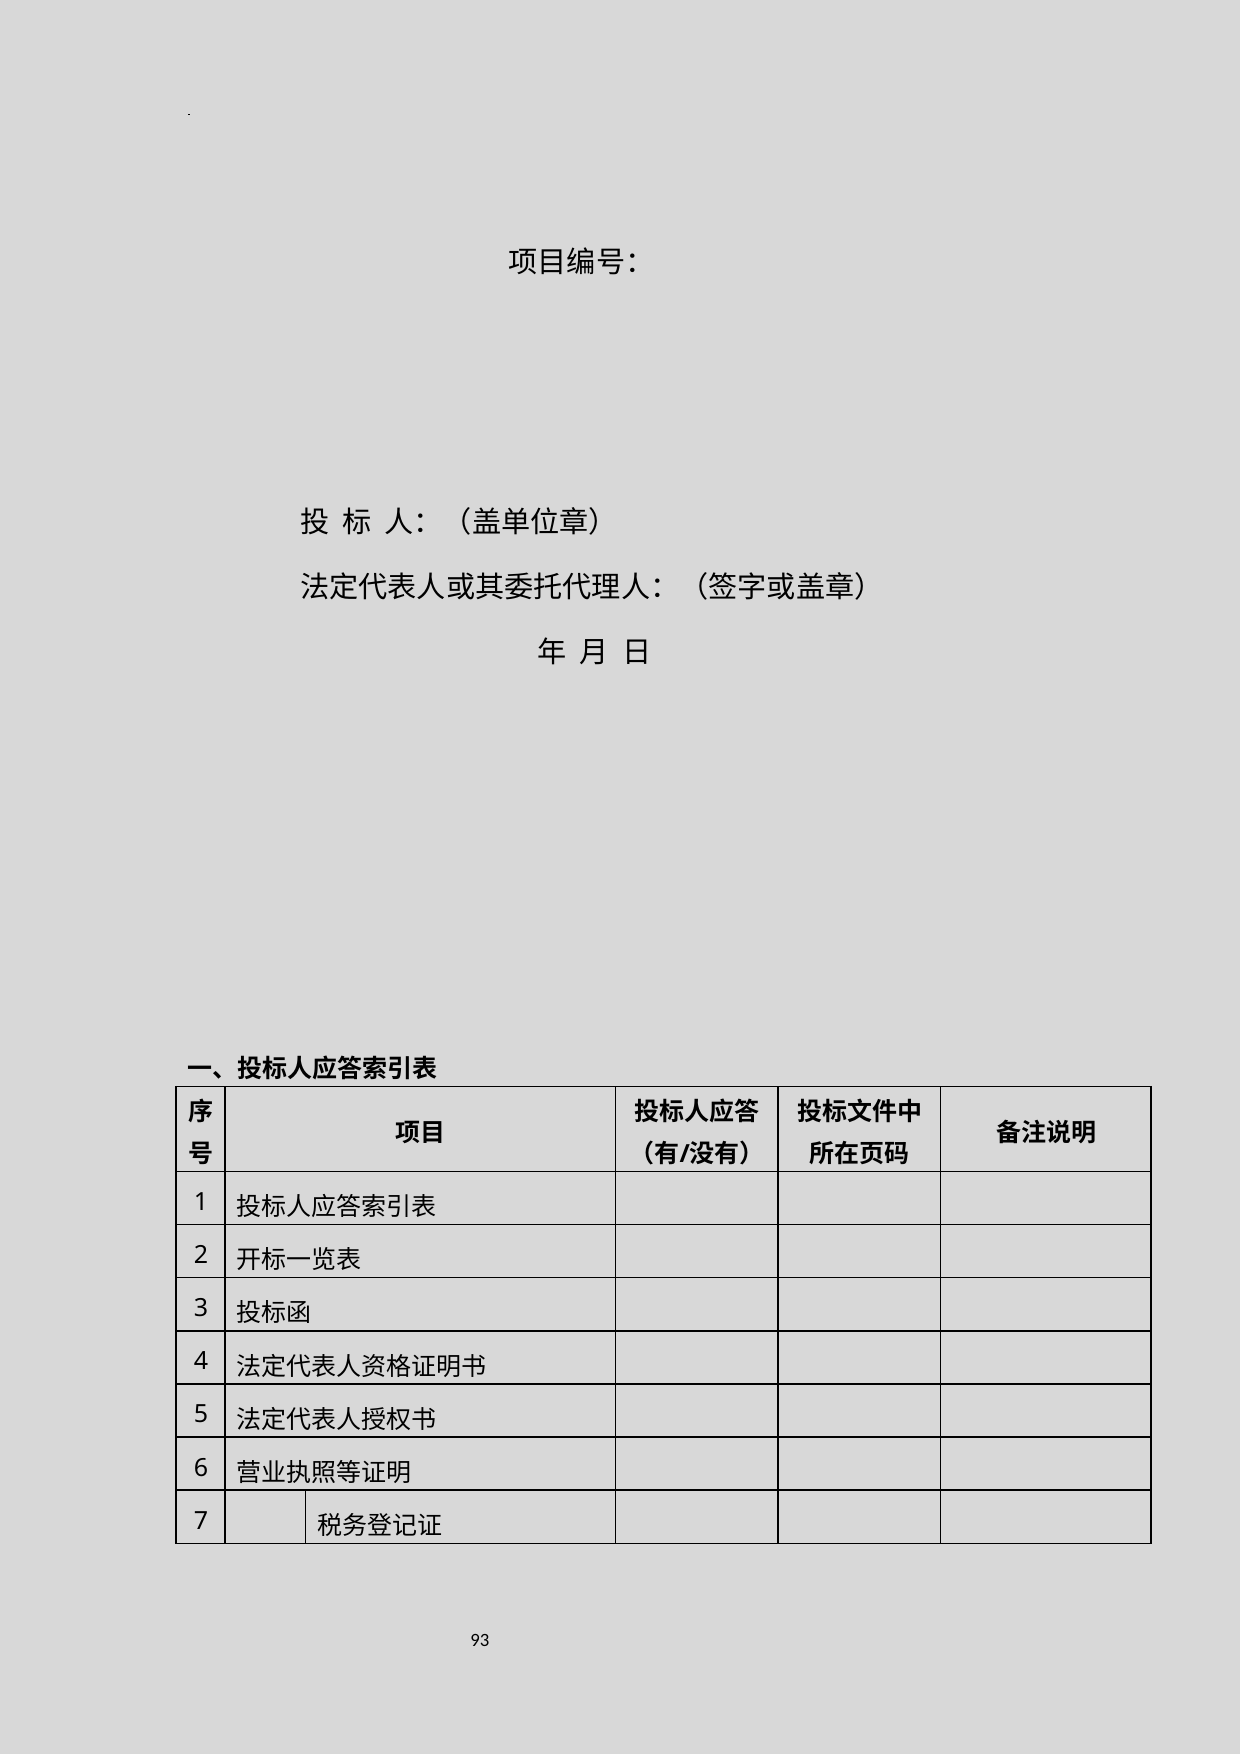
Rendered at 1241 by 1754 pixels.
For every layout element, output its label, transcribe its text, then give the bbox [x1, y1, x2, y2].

table_cell 投标人应答索引表 [226, 1172, 615, 1224]
table_cell [941, 1491, 1150, 1542]
table_header 投标文件中所在页码 [779, 1087, 940, 1171]
table_cell 投标函 [226, 1278, 615, 1330]
text 项目编号： [187, 227, 1053, 292]
text 一、投标人应答索引表 [187, 1044, 1053, 1086]
table_cell 开标一览表 [226, 1225, 615, 1277]
table_cell [779, 1172, 940, 1224]
table_cell [616, 1172, 777, 1224]
table_cell [941, 1332, 1150, 1383]
table_cell 3 [177, 1278, 224, 1330]
table_cell [616, 1385, 777, 1436]
table_cell 法定代表人授权书 [226, 1385, 615, 1436]
table_cell 1 [177, 1172, 224, 1224]
table_header 投标人应答 （有/没有） [616, 1087, 777, 1171]
table_cell [616, 1332, 777, 1383]
text 投 标 人：（盖单位章） [300, 487, 1053, 552]
table_cell [616, 1278, 777, 1330]
table_cell 2 [177, 1225, 224, 1277]
table_header 备注说明 [941, 1087, 1150, 1171]
table_cell [941, 1385, 1150, 1436]
table_cell 法定代表人资格证明书 [226, 1332, 615, 1383]
table_cell 税务登记证 [306, 1491, 615, 1542]
table_cell [779, 1491, 940, 1542]
table_cell [941, 1225, 1150, 1277]
table_cell 7 [177, 1491, 224, 1542]
table_cell [616, 1225, 777, 1277]
table_cell [941, 1278, 1150, 1330]
table_cell 4 [177, 1332, 224, 1383]
table_cell 6 [177, 1438, 224, 1489]
table_cell [941, 1438, 1150, 1489]
text 法定代表人或其委托代理人：（签字或盖章） [300, 552, 1053, 617]
table_cell [779, 1385, 940, 1436]
table_cell 营业执照等证明 [226, 1438, 615, 1489]
table_header 项目 [226, 1087, 615, 1171]
text 年 月 日 [187, 617, 1053, 682]
table_header 序号 [177, 1087, 224, 1171]
table_cell 纳税证明 [226, 1491, 305, 1542]
table_cell [779, 1332, 940, 1383]
table_cell [779, 1225, 940, 1277]
table_cell [779, 1438, 940, 1489]
table_cell [616, 1491, 777, 1542]
table_cell [779, 1278, 940, 1330]
table_cell 5 [177, 1385, 224, 1436]
table_cell [941, 1172, 1150, 1224]
table_cell [616, 1438, 777, 1489]
